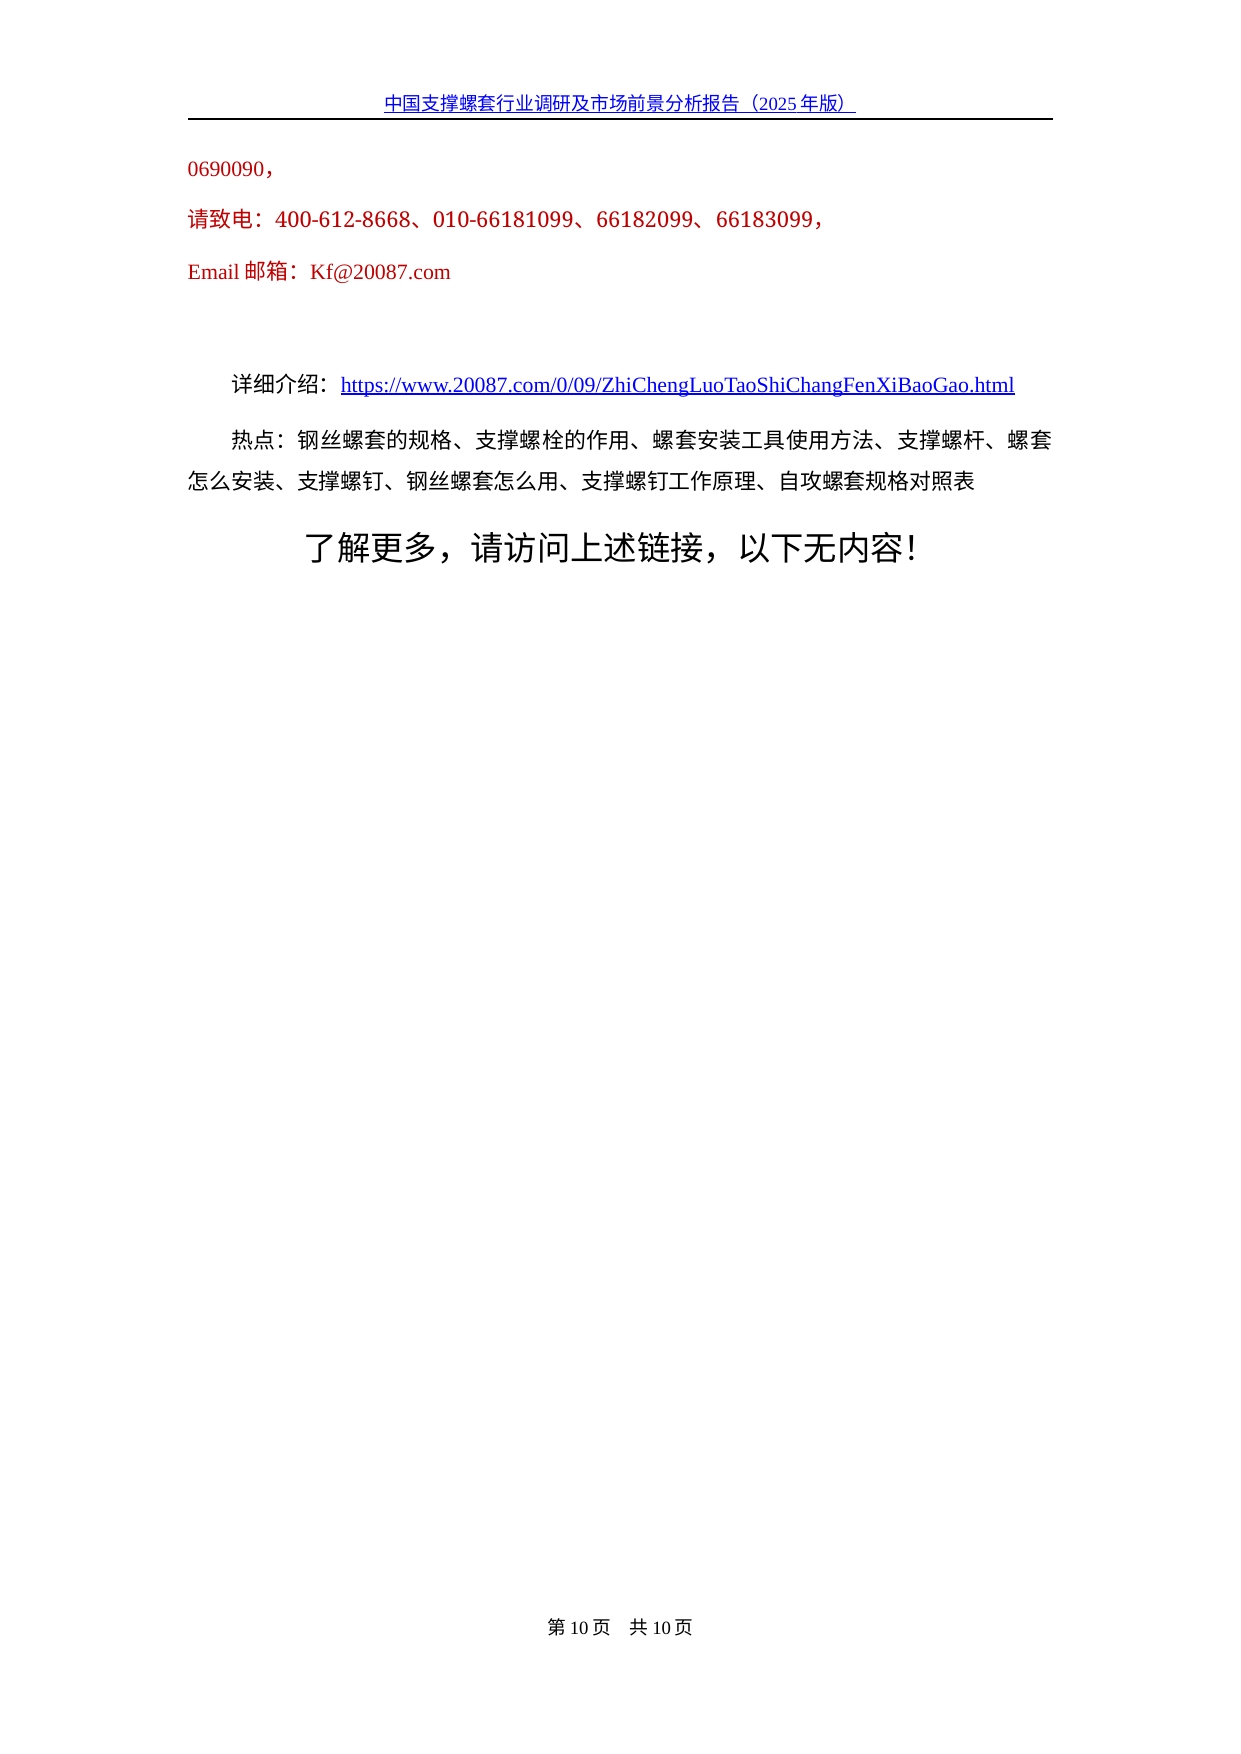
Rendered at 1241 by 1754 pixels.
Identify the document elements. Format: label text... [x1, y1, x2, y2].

text Email邮箱：Kf@20087.com [187, 253, 1053, 286]
text 详细介绍：https://www.20087.com/0/09/ZhiChengLuoTaoShiChangFenXiBaoGao.html [187, 366, 1053, 399]
text 热点：钢丝螺套的规格、支撑螺栓的作用、螺套安装工具使用方法、支撑螺杆、螺套怎么安装、支撑螺钉、钢丝螺套怎么用、支撑螺钉工作原理、自攻螺套规格对照表 [187, 423, 1053, 496]
text 请致电：400-612-8668、010-66181099、66182099、66183099， [187, 202, 1053, 234]
title 了解更多，请访问上述链接，以下无内容！ [187, 514, 1053, 579]
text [187, 150, 1053, 183]
